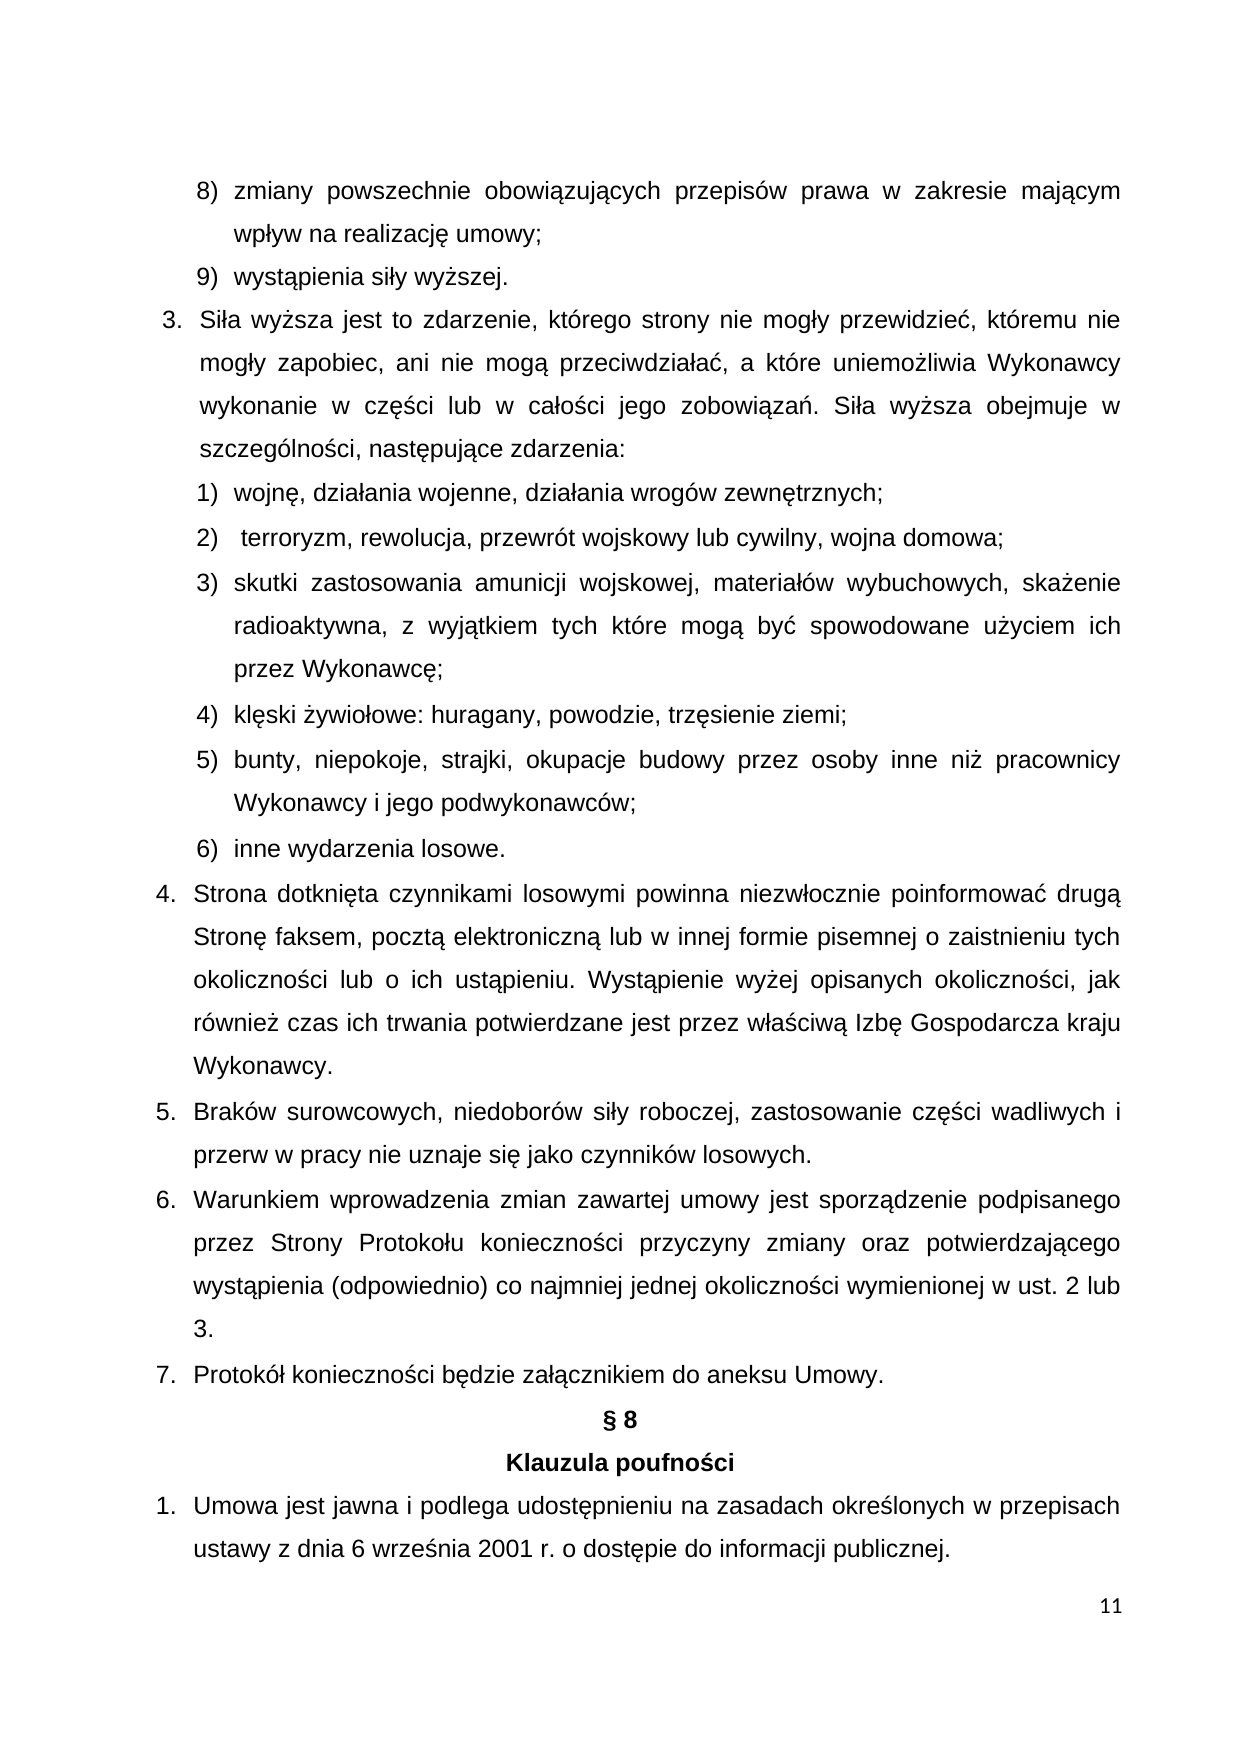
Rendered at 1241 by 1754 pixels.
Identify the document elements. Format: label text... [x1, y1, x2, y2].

list klęski żywiołowe: huragany, powodzie, trzęsienie ziemi; [196, 700, 1122, 728]
text § 8 [118, 1405, 1122, 1434]
list Warunkiem wprowadzenia zmian zawartej umowy jest sporządzenie podpisanego przez Strony Protokołu konieczności przyczyny zmiany oraz potwierdzającego wystąpienia (odpowiednio) co najmniej jednej okoliczności wymienionej w ust. 2 lub 3. [156, 1185, 1122, 1343]
list Umowa jest jawna i podlega udostępnieniu na zasadach określonych w przepisach ustawy z dnia 6 września 2001 r. o dostępie do informacji publicznej. [156, 1491, 1122, 1563]
list Strona dotknięta czynnikami losowymi powinna niezwłocznie poinformować drugą Stronę faksem, pocztą elektroniczną lub w innej formie pisemnej o zaistnieniu tych okoliczności lub o ich ustąpieniu. Wystąpienie wyżej opisanych okoliczności, jak również czas ich trwania potwierdzane jest przez właściwą Izbę Gospodarcza kraju Wykonawcy. [156, 879, 1122, 1080]
list Protokół konieczności będzie załącznikiem do aneksu Umowy. [156, 1360, 1122, 1388]
list bunty, niepokoje, strajki, okupacje budowy przez osoby inne niż pracownicy Wykonawcy i jego podwykonawców; [196, 745, 1122, 817]
list Braków surowcowych, niedoborów siły roboczej, zastosowanie części wadliwych i przerw w pracy nie uznaje się jako czynników losowych. [156, 1097, 1122, 1168]
list wojnę, działania wojenne, działania wrogów zewnętrznych; [196, 478, 1122, 506]
list wystąpienia siły wyższej. [196, 262, 1122, 291]
list inne wydarzenia losowe. [196, 833, 1122, 862]
list zmiany powszechnie obowiązujących przepisów prawa w zakresie mającym wpływ na realizację umowy; [196, 176, 1122, 248]
list Siła wyższa jest to zdarzenie, którego strony nie mogły przewidzieć, któremu nie mogły zapobiec, ani nie mogą przeciwdziałać, a które uniemożliwia Wykonawcy wykonanie w części lub w całości jego zobowiązań. Siła wyższa obejmuje w szczególności, następujące zdarzenia: [162, 305, 1122, 463]
text Klauzula poufności [118, 1448, 1122, 1477]
list terroryzm, rewolucja, przewrót wojskowy lub cywilny, wojna domowa; [196, 523, 1122, 552]
list skutki zastosowania amunicji wojskowej, materiałów wybuchowych, skażenie radioaktywna, z wyjątkiem tych które mogą być spowodowane użyciem ich przez Wykonawcę; [196, 568, 1122, 683]
